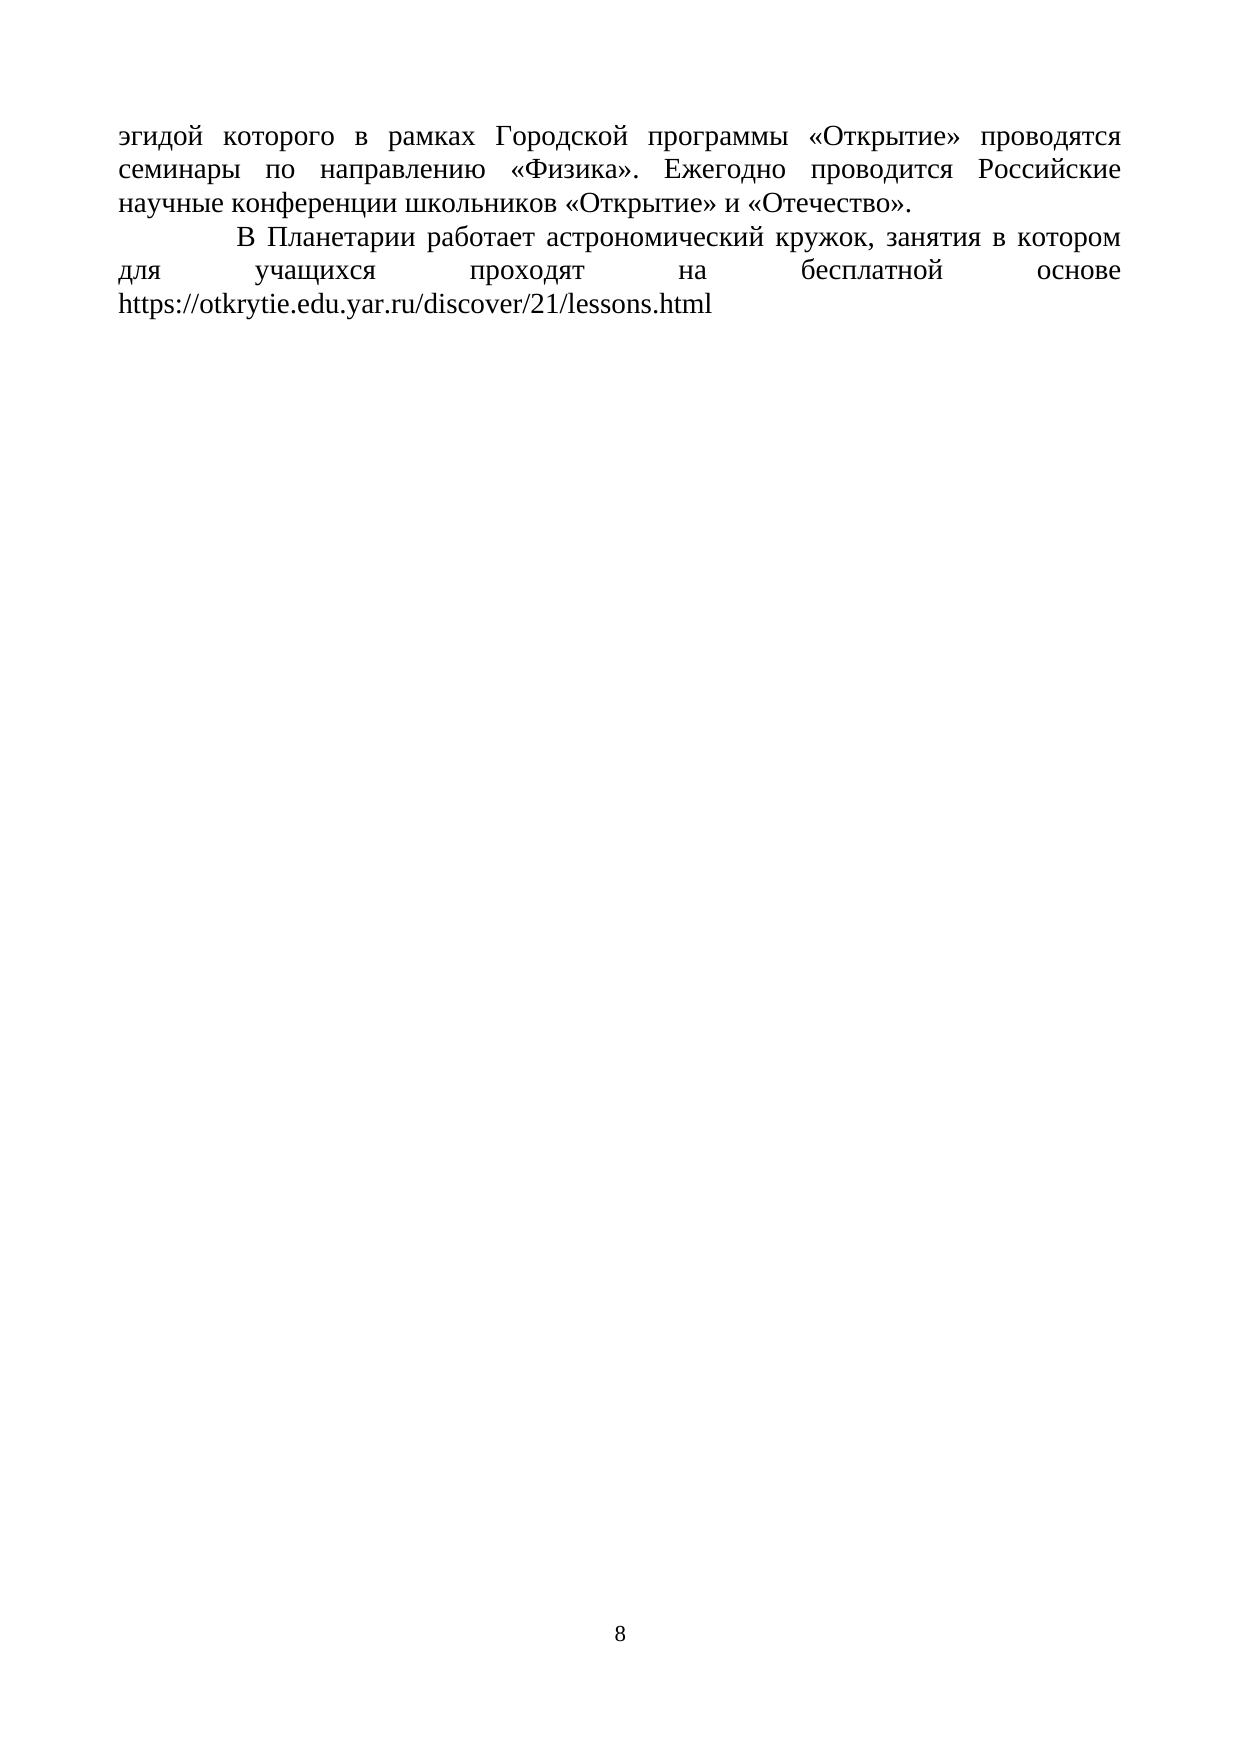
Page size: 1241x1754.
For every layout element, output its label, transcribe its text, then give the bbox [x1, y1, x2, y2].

text В Планетарии работает астрономический кружок, занятия в котором для учащихся проходят на бесплатной основе https://otkrytie.edu.yar.ru/discover/21/lessons.html [118, 219, 1122, 319]
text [118, 118, 1122, 219]
